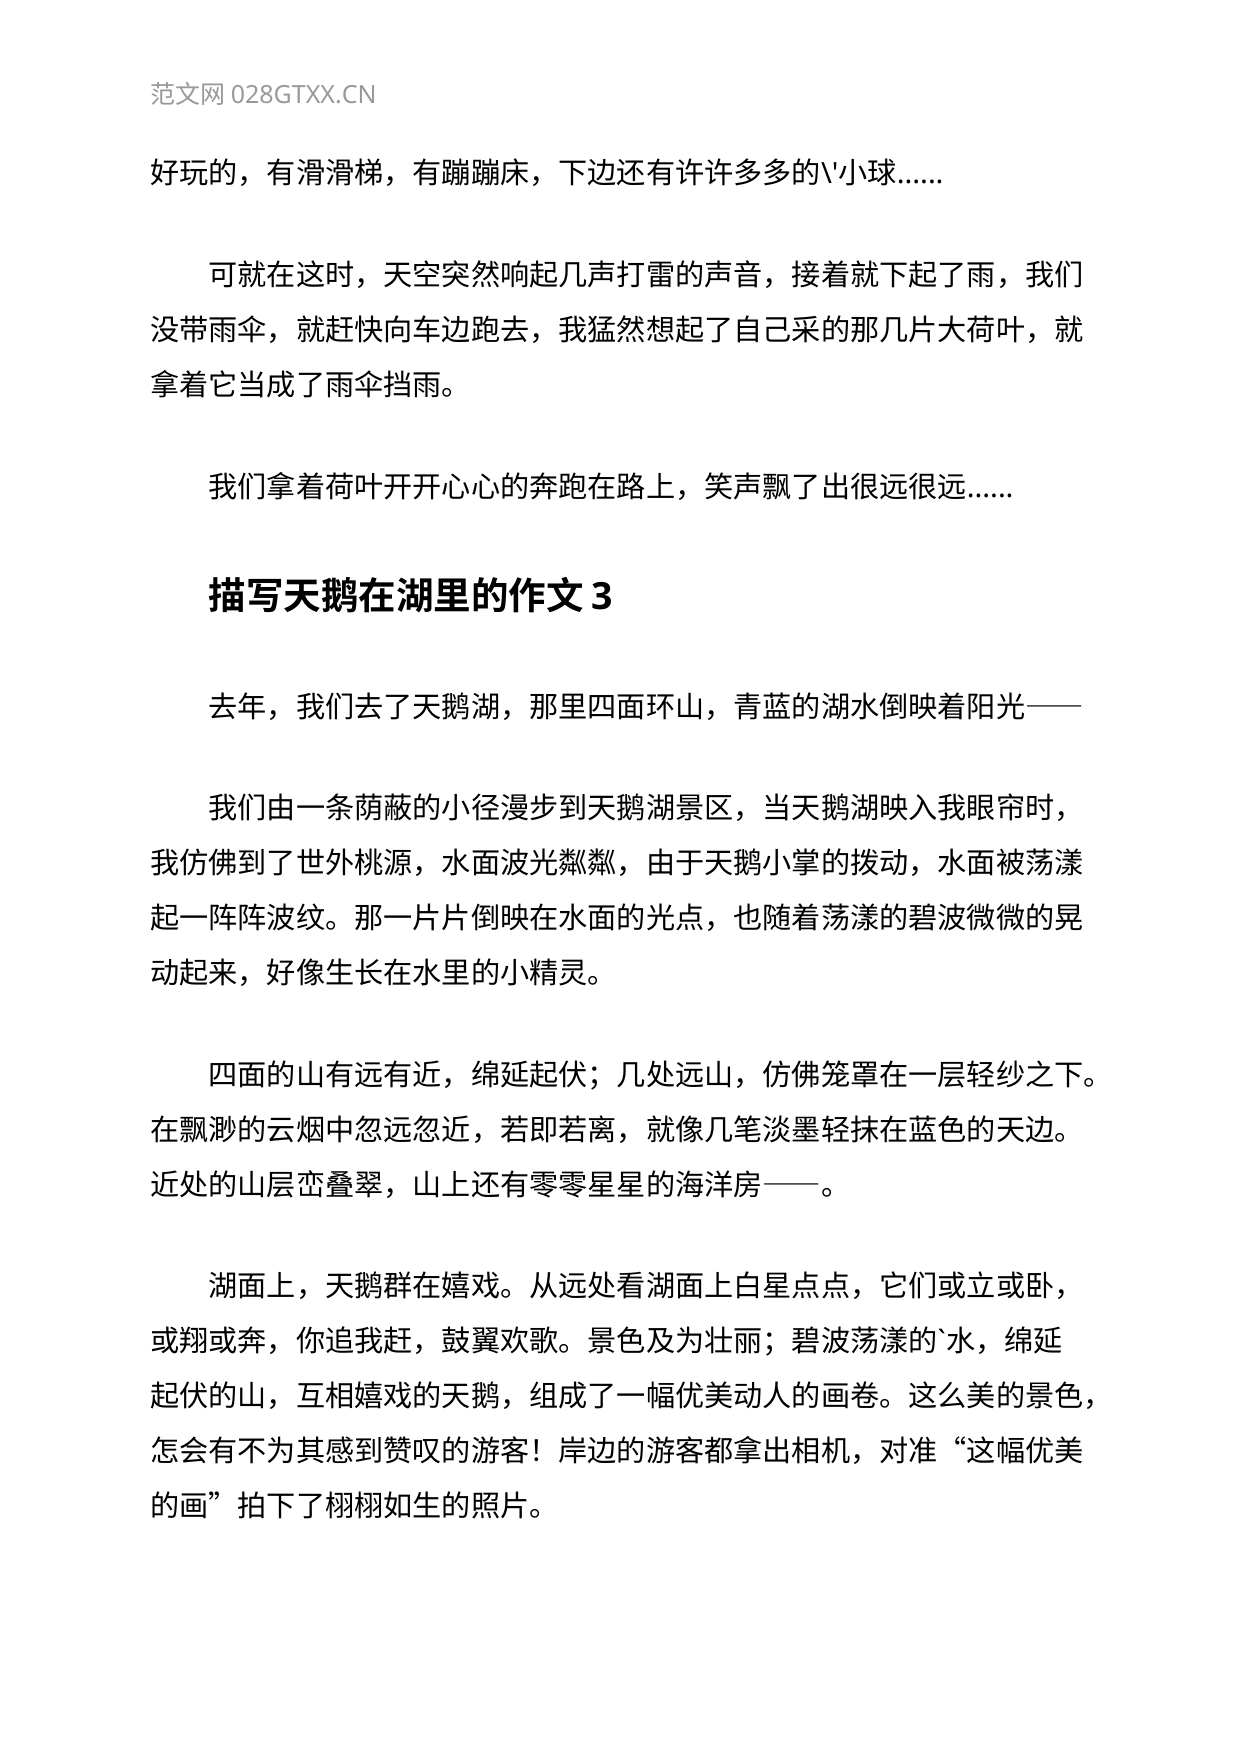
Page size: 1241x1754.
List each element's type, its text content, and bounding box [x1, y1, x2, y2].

text 湖面上，天鹅群在嬉戏。从远处看湖面上白星点点，它们或立或卧，或翔或奔，你追我赶，鼓翼欢歌。景色及为壮丽；碧波荡漾的`水，绵延起伏的山，互相嬉戏的天鹅，组成了一幅优美动人的画卷。这么美的景色，怎会有不为其感到赞叹的游客！岸边的游客都拿出相机，对准“这幅优美的画”拍下了栩栩如生的照片。 [150, 1263, 1090, 1525]
text 去年，我们去了天鹅湖，那里四面环山，青蓝的湖水倒映着阳光—— [150, 683, 1090, 725]
text 四面的山有远有近，绵延起伏；几处远山，仿佛笼罩在一层轻纱之下。在飘渺的云烟中忽远忽近，若即若离，就像几笔淡墨轻抹在蓝色的天边。近处的山层峦叠翠，山上还有零零星星的海洋房——。 [150, 1051, 1090, 1203]
text 我们拿着荷叶开开心心的奔跑在路上，笑声飘了出很远很远...... [150, 463, 1090, 506]
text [150, 150, 1090, 192]
text 描写天鹅在湖里的作文3 [150, 566, 1090, 620]
text 我们由一条荫蔽的小径漫步到天鹅湖景区，当天鹅湖映入我眼帘时，我仿佛到了世外桃源，水面波光粼粼，由于天鹅小掌的拨动，水面被荡漾起一阵阵波纹。那一片片倒映在水面的光点，也随着荡漾的碧波微微的晃动起来，好像生长在水里的小精灵。 [150, 785, 1090, 992]
text 可就在这时，天空突然响起几声打雷的声音，接着就下起了雨，我们没带雨伞，就赶快向车边跑去，我猛然想起了自己采的那几片大荷叶，就拿着它当成了雨伞挡雨。 [150, 252, 1090, 404]
